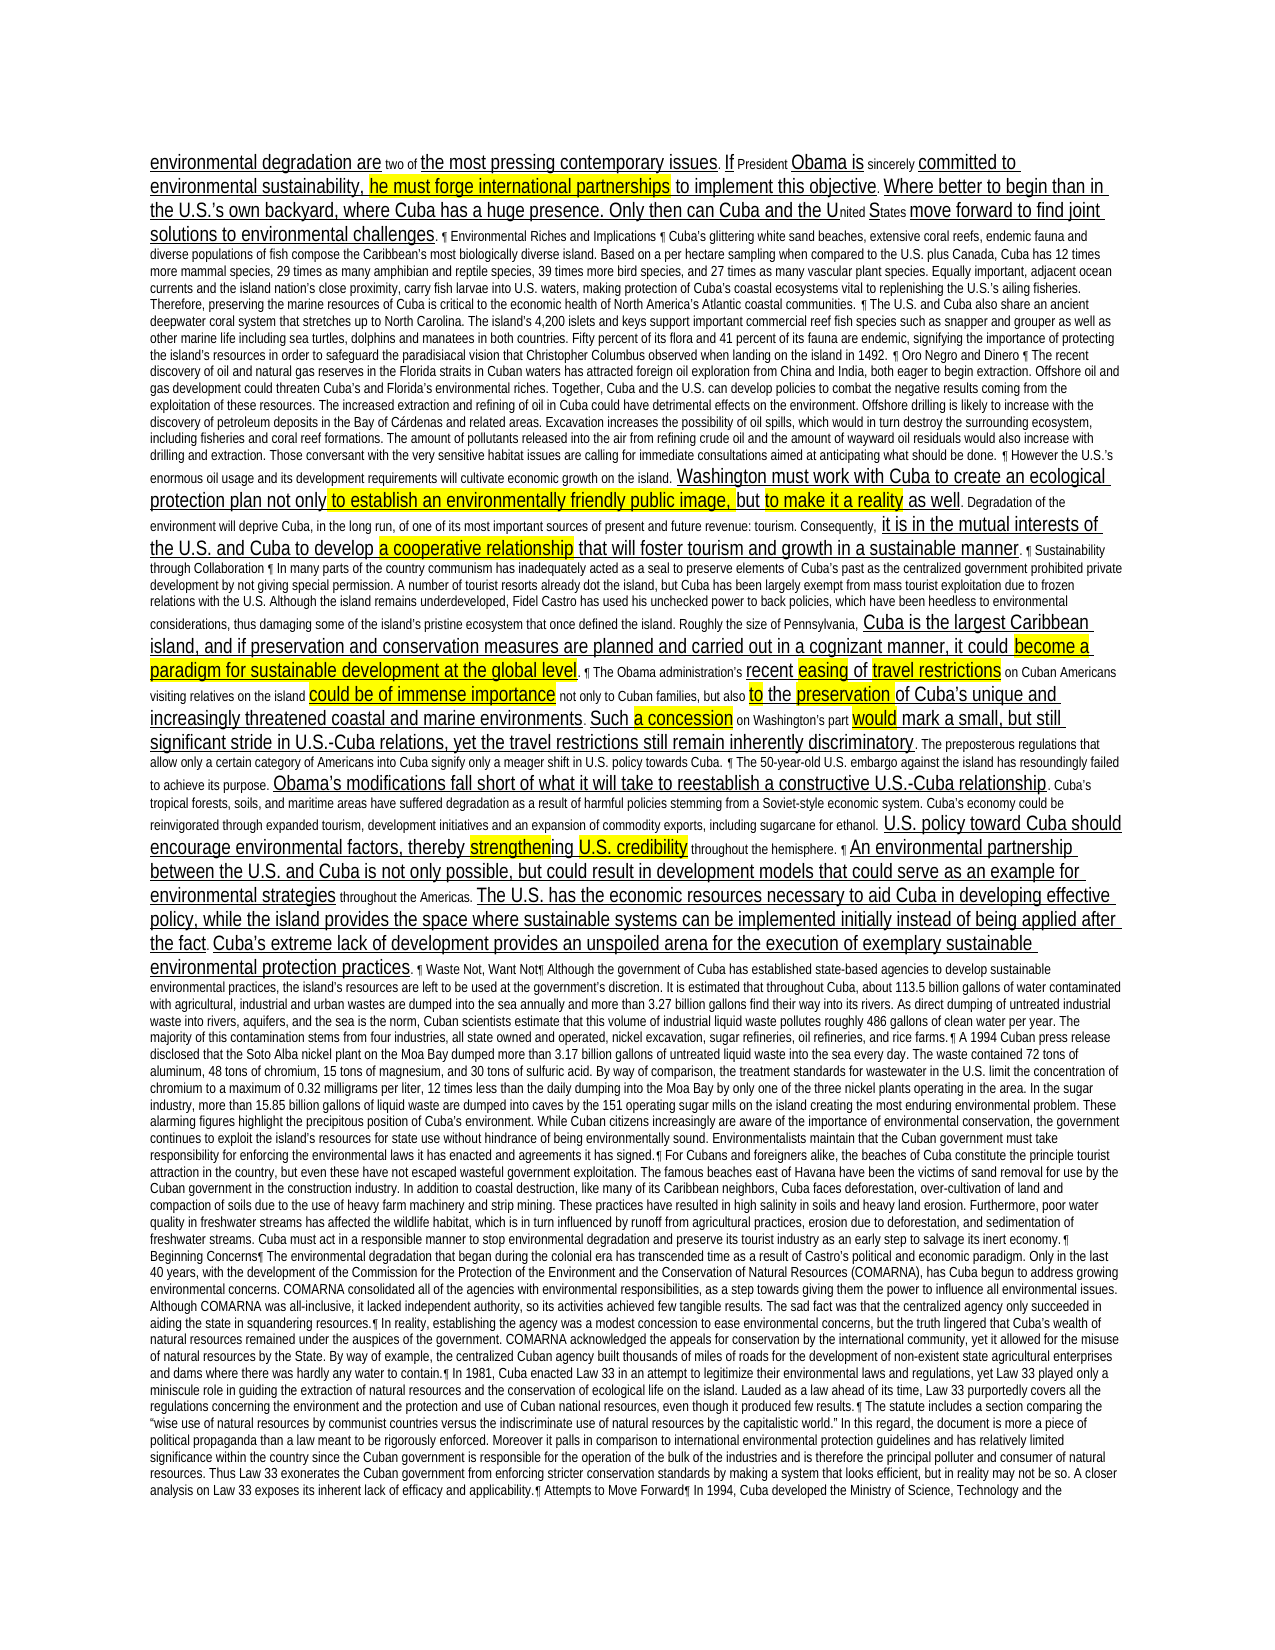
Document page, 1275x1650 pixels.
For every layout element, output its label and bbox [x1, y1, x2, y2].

text [150, 150, 1125, 1499]
